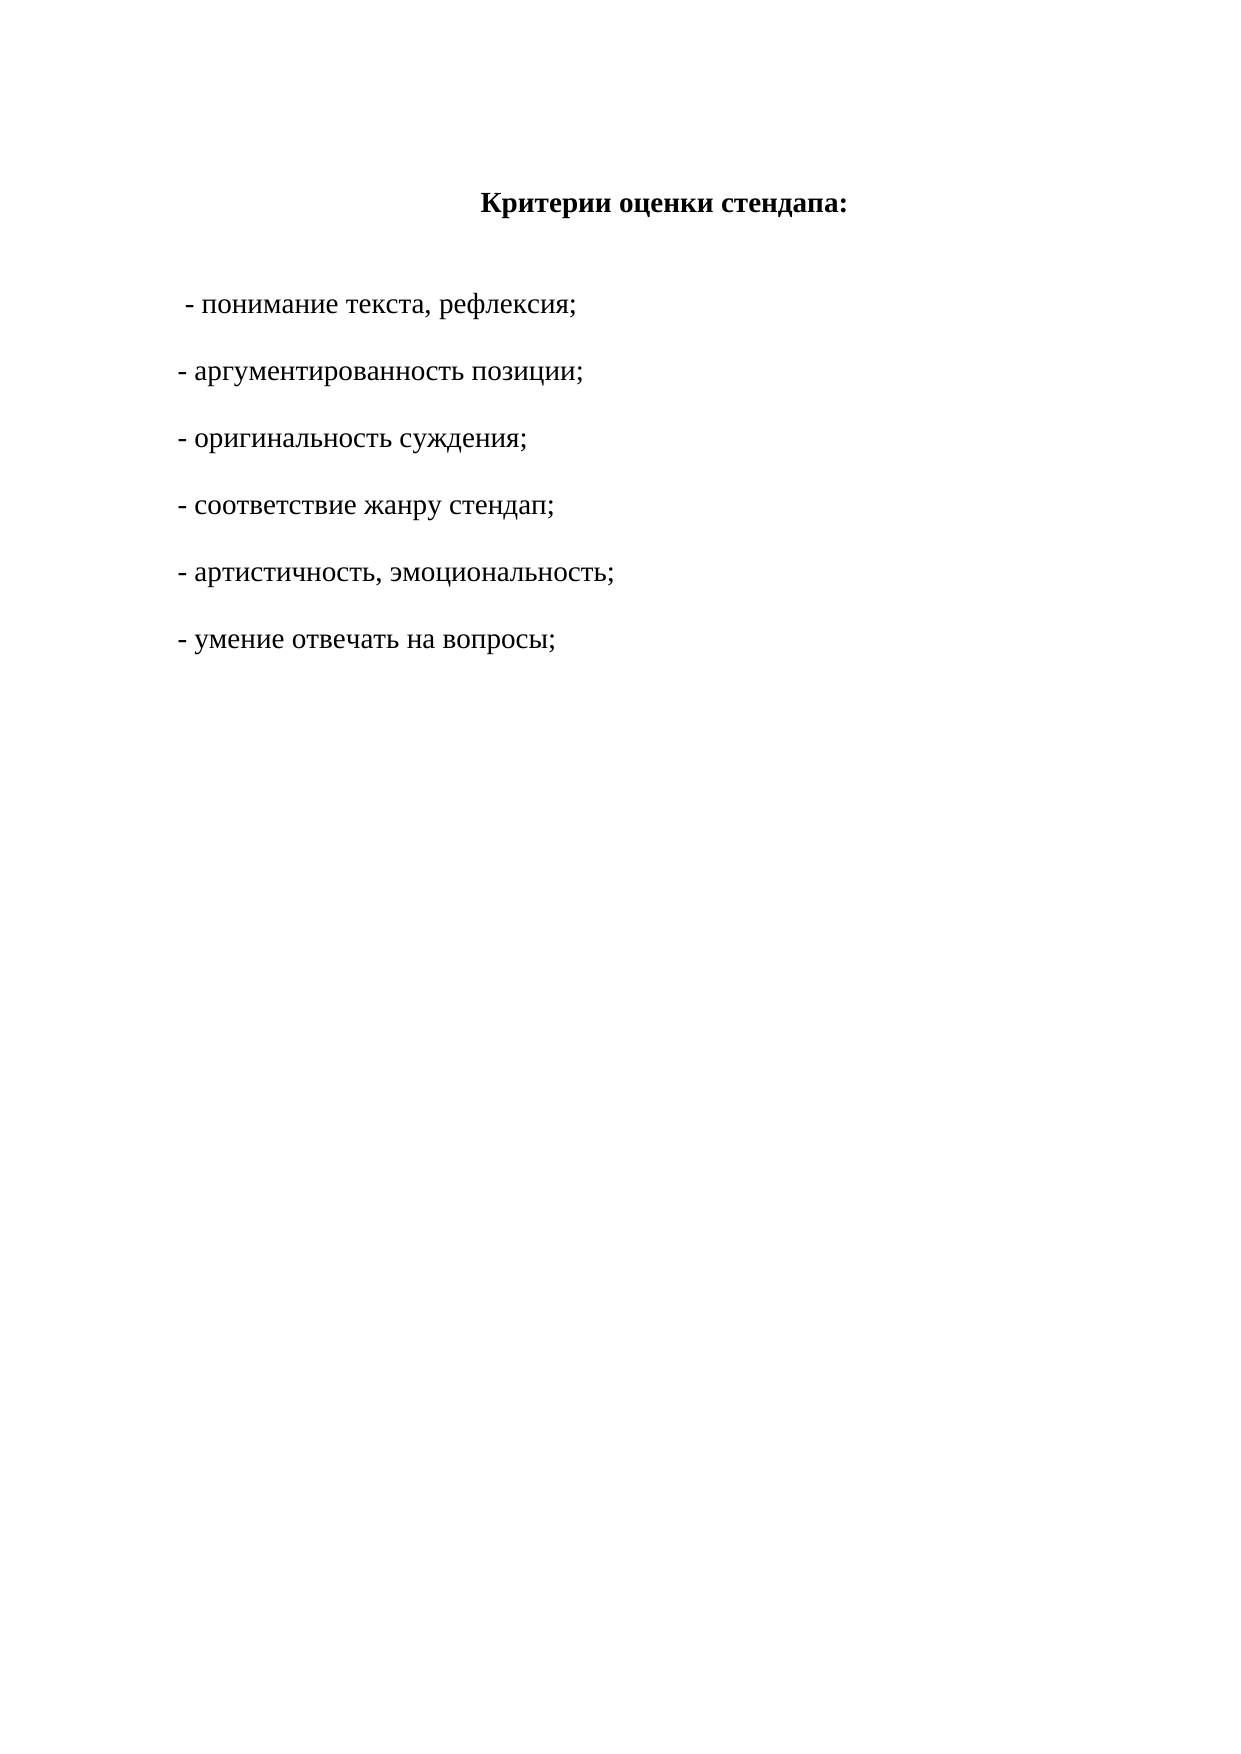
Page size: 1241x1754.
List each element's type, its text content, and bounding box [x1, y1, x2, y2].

text - соответствие жанру стендап; [177, 487, 1152, 521]
text - артистичность, эмоциональность; [177, 554, 1152, 588]
text - умение отвечать на вопросы; [177, 621, 1152, 655]
text Критерии оценки стендапа: [177, 185, 1152, 219]
text - аргументированность позиции; [177, 353, 1152, 386]
text - оригинальность суждения; [177, 420, 1152, 453]
text - понимание текста, рефлексия; [177, 286, 1152, 319]
